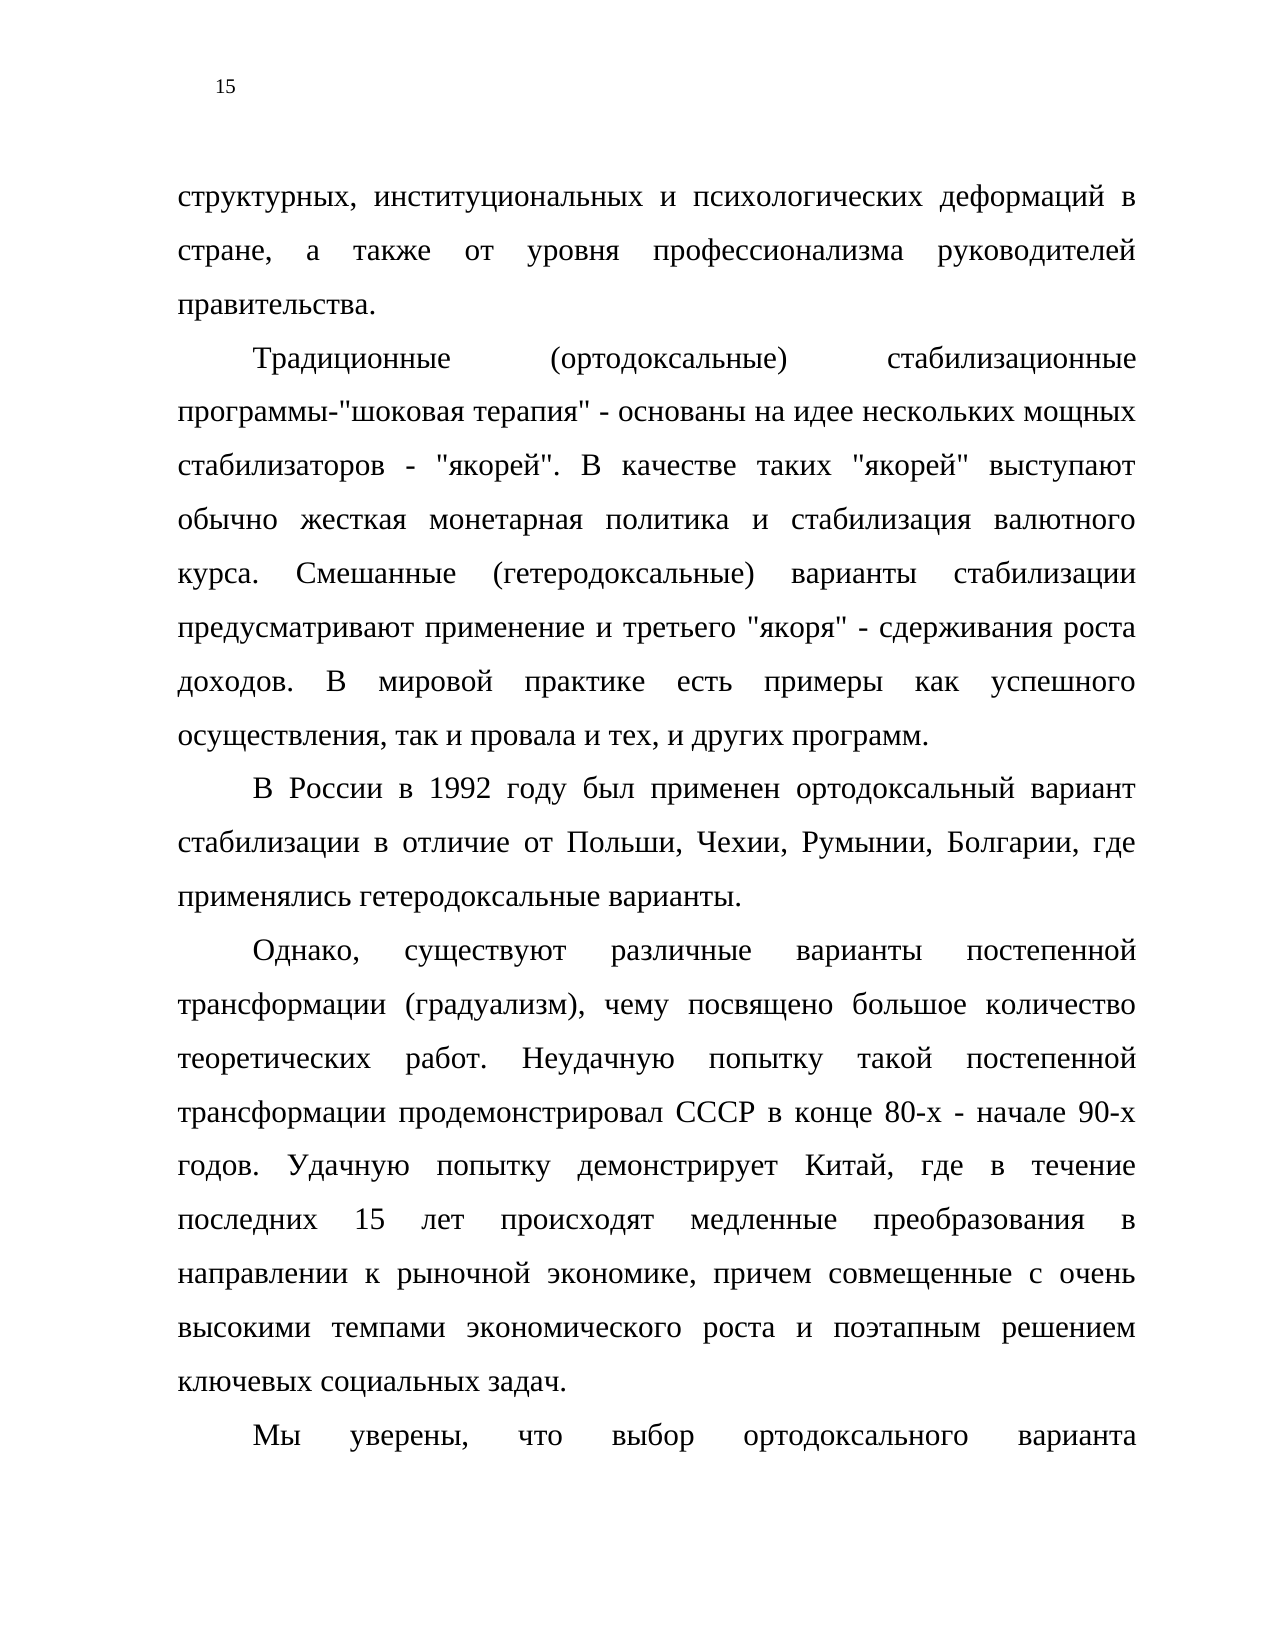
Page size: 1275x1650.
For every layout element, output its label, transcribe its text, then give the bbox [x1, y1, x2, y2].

text Однако, существуют различные варианты постепенной трансформации (градуализм), чему посвящено большое количество теоретических работ. Неудачную попытку такой постепенной трансформации продемонстрировал СССР в конце 80-х - начале 90-х годов. Удачную попытку демонстрирует Китай, где в течение последних 15 лет происходят медленные преобразования в направлении к рыночной экономике, причем совмещенные с очень высокими темпами экономического роста и поэтапным решением ключевых социальных задач. [177, 931, 1137, 1398]
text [177, 177, 1137, 321]
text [177, 1416, 1137, 1452]
text Традиционные (ортодоксальные) стабилизационные программы-"шоковая терапия" - основаны на идее нескольких мощных стабилизаторов - "якорей". В качестве таких "якорей" выступают обычно жесткая монетарная политика и стабилизация валютного курса. Смешанные (гетеродоксальные) варианты стабилизации предусматривают применение и третьего "якоря" - сдерживания роста доходов. В мировой практике есть примеры как успешного осуществления, так и провала и тех, и других программ. [177, 339, 1137, 752]
text В России в 1992 году был применен ортодоксальный вариант стабилизации в отличие от Польши, Чехии, Румынии, Болгарии, где применялись гетеродоксальные варианты. [177, 770, 1137, 913]
